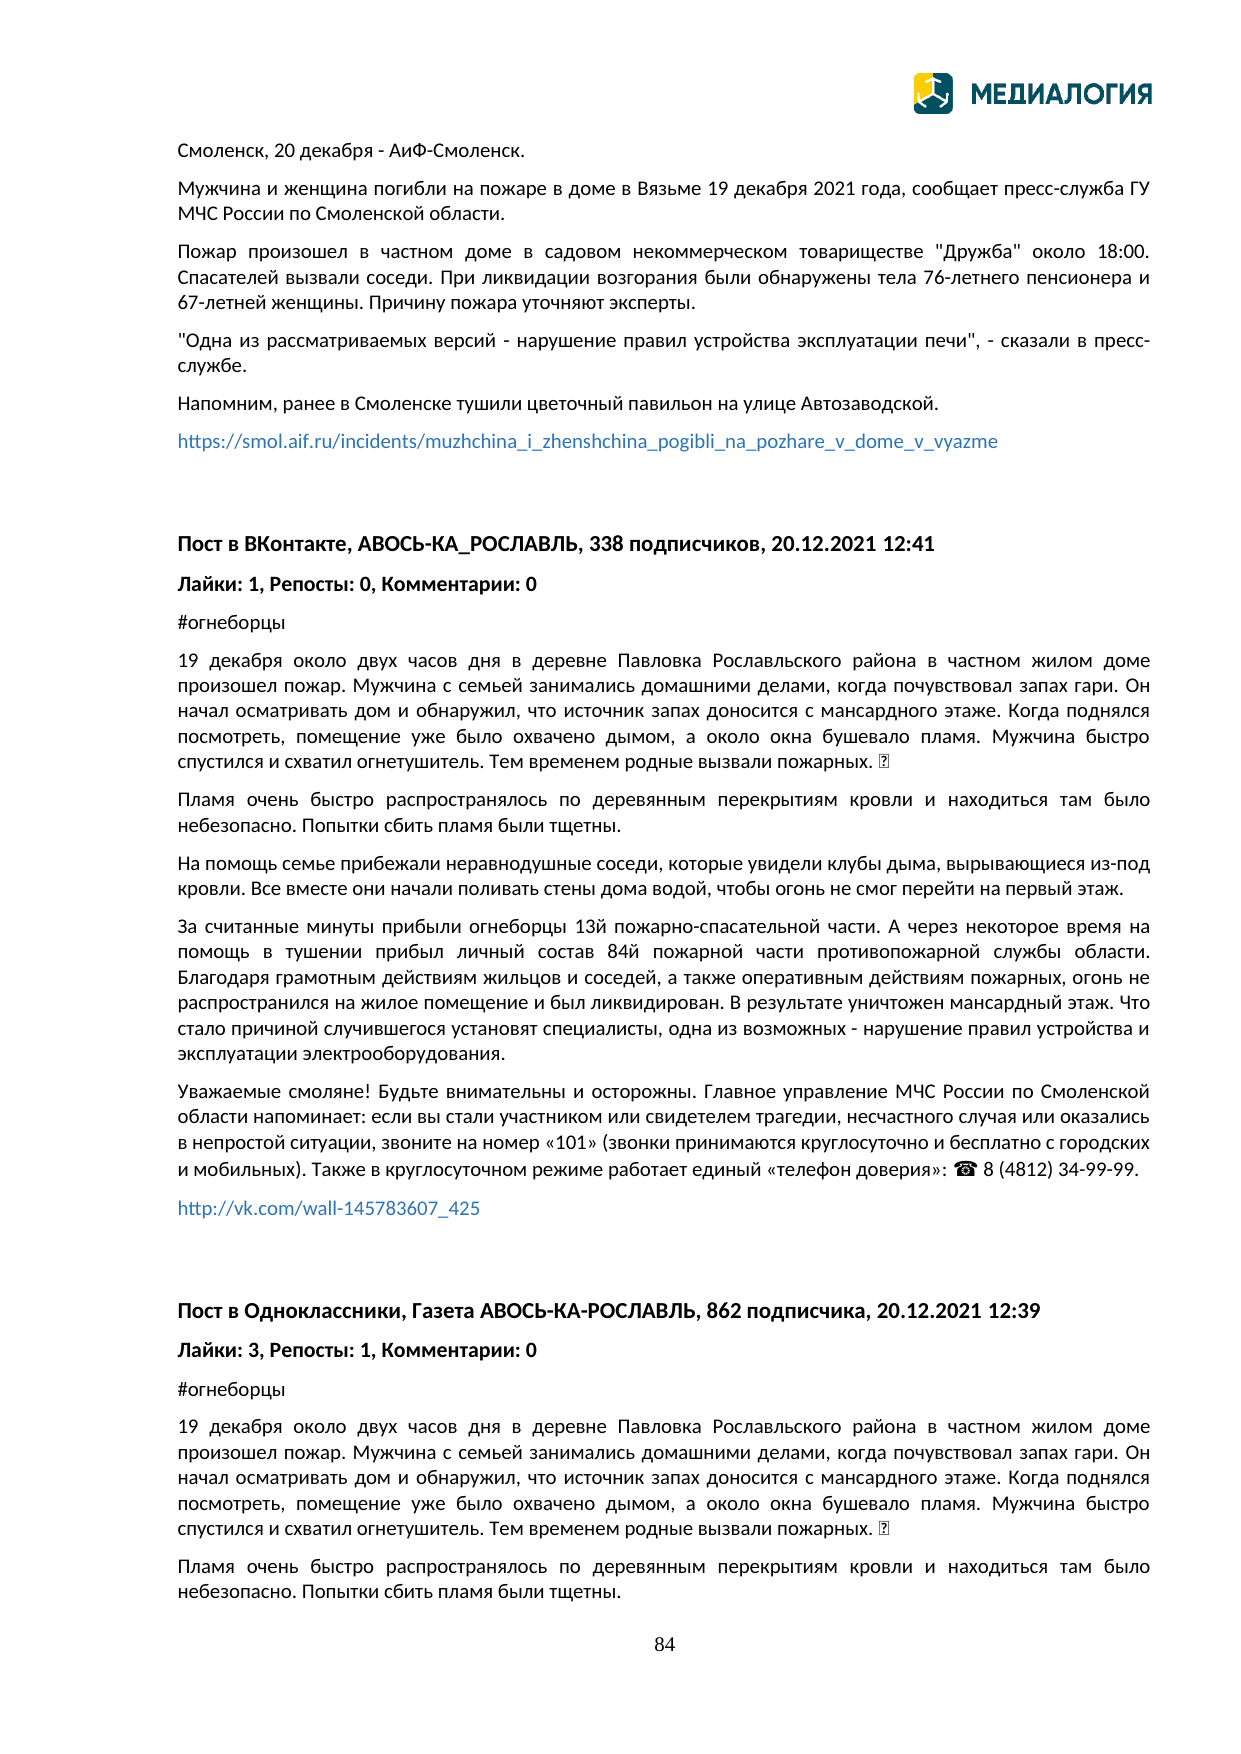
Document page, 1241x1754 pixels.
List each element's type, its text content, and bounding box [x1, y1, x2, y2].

text Пост в Одноклассники, Газета АВОСЬ-КА-РОСЛАВЛЬ, 862 подписчика, 20.12.2021 12:39 [177, 1296, 1152, 1324]
text https://smol.aif.ru/incidents/muzhchina_i_zhenshchina_pogibli_na_pozhare_v_dome_v_vyazme [177, 428, 1152, 454]
text "Одна из рассматриваемых версий - нарушение правил устройства эксплуатации печи", - сказали в пресс-службе. [177, 327, 1152, 378]
text Пламя очень быстро распространялось по деревянным перекрытиям кровли и находиться там было небезопасно. Попытки сбить пламя были тщетны. [177, 786, 1152, 837]
text Мужчина и женщина погибли на пожаре в доме в Вязьме 19 декабря 2021 года, сообщает пресс-служба ГУ МЧС России по Смоленской области. [177, 175, 1152, 226]
text 19 декабря около двух часов дня в деревне Павловка Рославльского района в частном жилом доме произошел пожар. Мужчина с семьей занимались домашними делами, когда почувствовал запах гари. Он начал осматривать дом и обнаружил, что источник запах доносится с мансардного этаже. Когда поднялся посмотреть, помещение уже было охвачено дымом, а около окна бушевало пламя. Мужчина быстро спустился и схватил огнетушитель. Тем временем родные вызвали пожарных. 🚒 [177, 1414, 1152, 1541]
text 19 декабря около двух часов дня в деревне Павловка Рославльского района в частном жилом доме произошел пожар. Мужчина с семьей занимались домашними делами, когда почувствовал запах гари. Он начал осматривать дом и обнаружил, что источник запах доносится с мансардного этаже. Когда поднялся посмотреть, помещение уже было охвачено дымом, а около окна бушевало пламя. Мужчина быстро спустился и схватил огнетушитель. Тем временем родные вызвали пожарных. 🚒 [177, 647, 1152, 774]
text За считанные минуты прибыли огнеборцы 13й пожарно-спасательной части. А через некоторое время на помощь в тушении прибыл личный состав 84й пожарной части противопожарной службы области. Благодаря грамотным действиям жильцов и соседей, а также оперативным действиям пожарных, огонь не распространился на жилое помещение и был ликвидирован. В результате уничтожен мансардный этаж. Что стало причиной случившегося установят специалисты, одна из возможных - нарушение правил устройства и эксплуатации электрооборудования. [177, 913, 1152, 1066]
text Смоленск, 20 декабря - АиФ-Смоленск. [177, 137, 1152, 163]
text Уважаемые смоляне! Будьте внимательны и осторожны. Главное управление МЧС России по Смоленской области напоминает: если вы стали участником или свидетелем трагедии, несчастного случая или оказались в непростой ситуации, звоните на номер «101» (звонки принимаются круглосуточно и бесплатно с городских и мобильных). Также в круглосуточном режиме работает единый «телефон доверия»: ☎ 8 (4812) 34-99-99. [177, 1078, 1152, 1183]
text #огнеборцы [177, 1376, 1152, 1401]
picture [913, 73, 1152, 114]
text Пост в ВКонтакте, АВОСЬ-КА_РОСЛАВЛЬ, 338 подписчиков, 20.12.2021 12:41 [177, 529, 1152, 557]
text Напомним, ранее в Смоленске тушили цветочный павильон на улице Автозаводской. [177, 391, 1152, 416]
text Лайки: 3, Репосты: 1, Комментарии: 0 [177, 1337, 1152, 1363]
text На помощь семье прибежали неравнодушные соседи, которые увидели клубы дыма, вырывающиеся из-под кровли. Все вместе они начали поливать стены дома водой, чтобы огонь не смог перейти на первый этаж. [177, 850, 1152, 901]
text Лайки: 1, Репосты: 0, Комментарии: 0 [177, 570, 1152, 596]
text Пламя очень быстро распространялось по деревянным перекрытиям кровли и находиться там было небезопасно. Попытки сбить пламя были тщетны. [177, 1553, 1152, 1604]
text #огнеборцы [177, 609, 1152, 634]
text http://vk.com/wall-145783607_425 [177, 1195, 1152, 1221]
